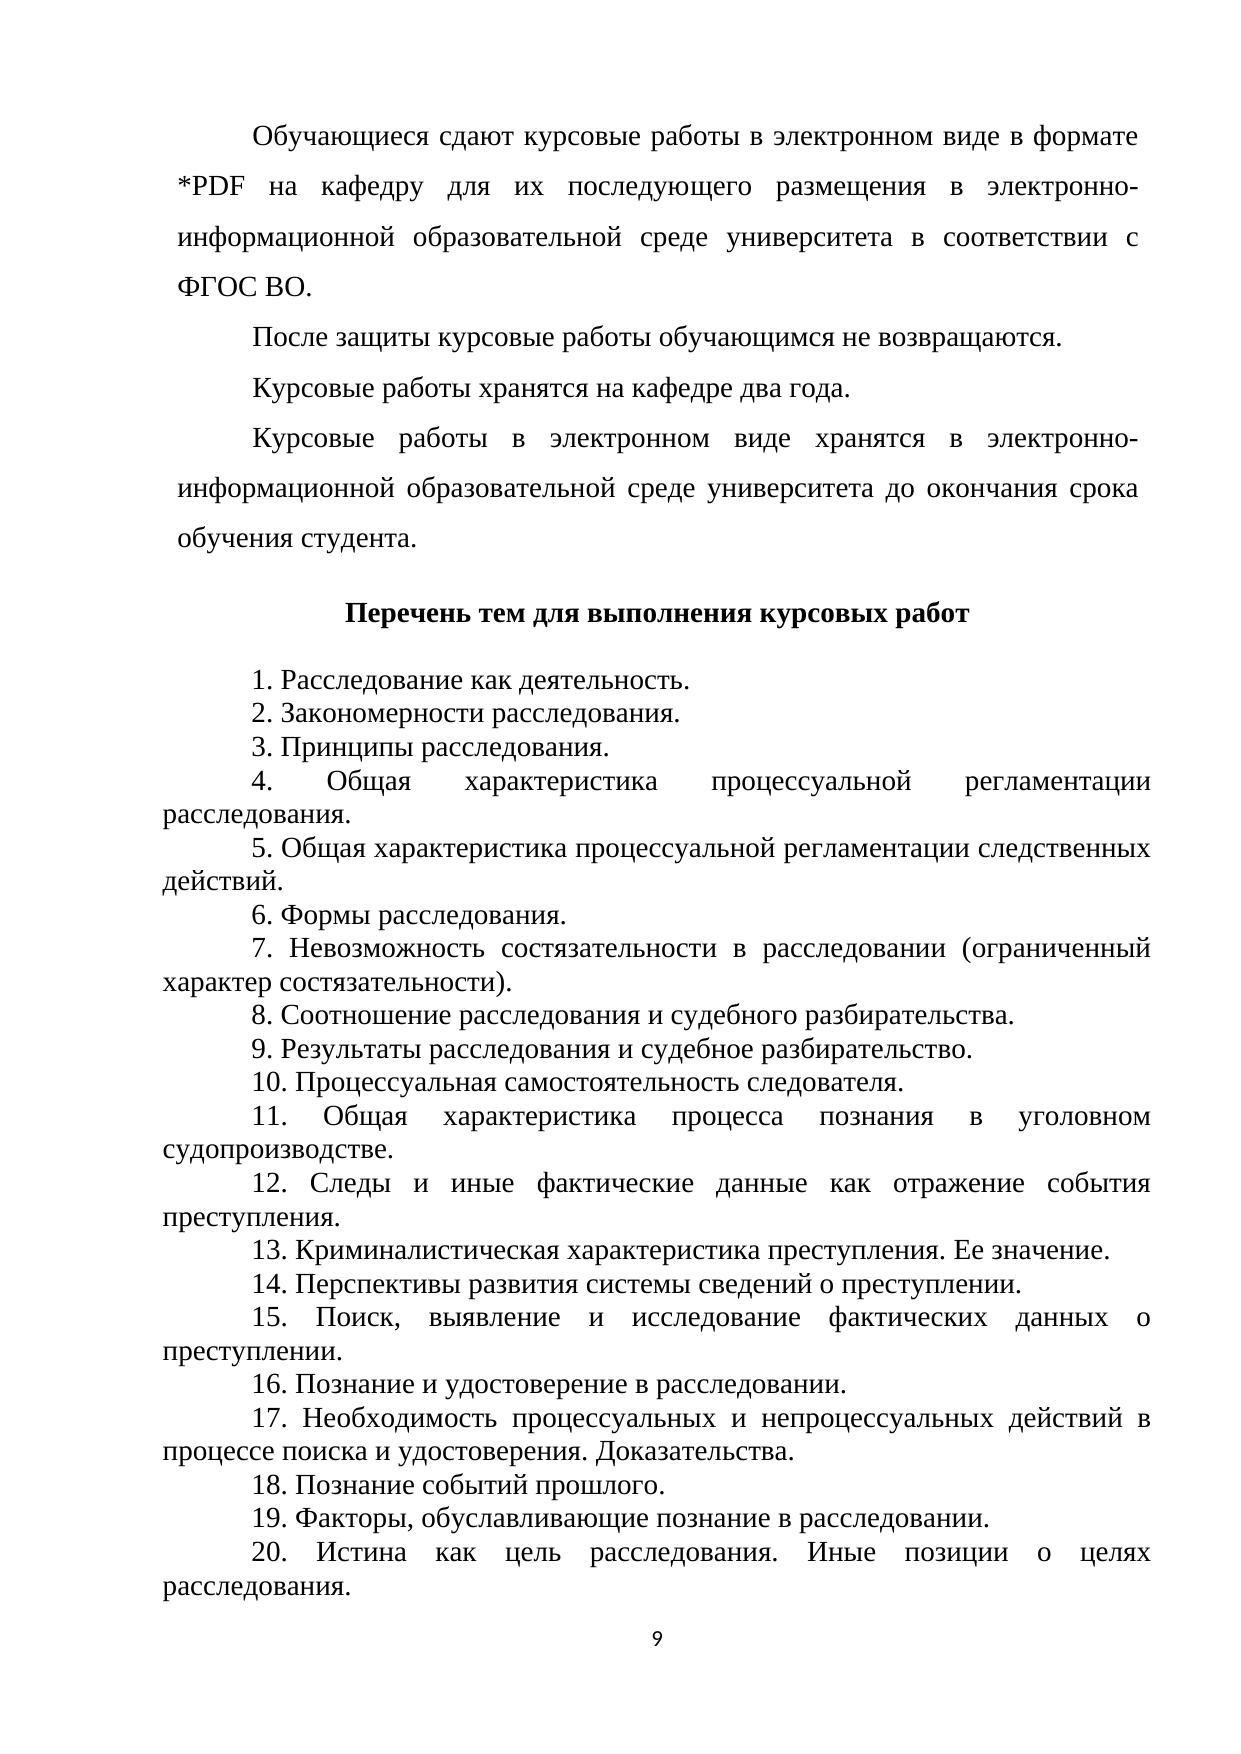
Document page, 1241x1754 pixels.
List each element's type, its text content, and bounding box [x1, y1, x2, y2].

text 19. Факторы, обуславливающие познание в расследовании. [162, 1501, 1152, 1534]
text 2. Закономерности расследования. [162, 696, 1152, 729]
text 13. Криминалистическая характеристика преступления. Ее значение. [162, 1232, 1152, 1266]
text 10. Процессуальная самостоятельность следователя. [162, 1064, 1152, 1098]
text Курсовые работы в электронном виде хранятся в электронно-информационной образовательной среде университета до окончания срока обучения студента. [177, 420, 1139, 554]
text 1. Расследование как деятельность. [162, 662, 1152, 696]
text 17. Необходимость процессуальных и непроцессуальных действий в процессе поиска и удостоверения. Доказательства. [162, 1400, 1152, 1467]
text 3. Принципы расследования. [162, 729, 1152, 763]
text 9. Результаты расследования и судебное разбирательство. [162, 1031, 1152, 1064]
text 8. Соотношение расследования и судебного разбирательства. [162, 997, 1152, 1031]
text 7. Невозможность состязательности в расследовании (ограниченный характер состязательности). [162, 930, 1152, 997]
text 6. Формы расследования. [162, 897, 1152, 930]
text Курсовые работы хранятся на кафедре два года. [177, 370, 1139, 403]
text 16. Познание и удостоверение в расследовании. [162, 1366, 1152, 1400]
text Обучающиеся сдают курсовые работы в электронном виде в формате *PDF на кафедру для их последующего размещения в электронно-информационной образовательной среде университета в соответствии с ФГОС ВО. [177, 118, 1139, 303]
text Перечень тем для выполнения курсовых работ [162, 595, 1152, 628]
text 11. Общая характеристика процесса познания в уголовном судопроизводстве. [162, 1098, 1152, 1165]
text 18. Познание событий прошлого. [162, 1467, 1152, 1501]
text 5. Общая характеристика процессуальной регламентации следственных действий. [162, 830, 1152, 897]
text 14. Перспективы развития системы сведений о преступлении. [162, 1266, 1152, 1299]
text 12. Следы и иные фактические данные как отражение события преступления. [162, 1165, 1152, 1232]
text 4. Общая характеристика процессуальной регламентации расследования. [162, 763, 1152, 830]
text 15. Поиск, выявление и исследование фактических данных о преступлении. [162, 1299, 1152, 1366]
text После защиты курсовые работы обучающимся не возвращаются. [177, 319, 1139, 353]
text 20. Истина как цель расследования. Иные позиции о целях расследования. [162, 1534, 1152, 1601]
